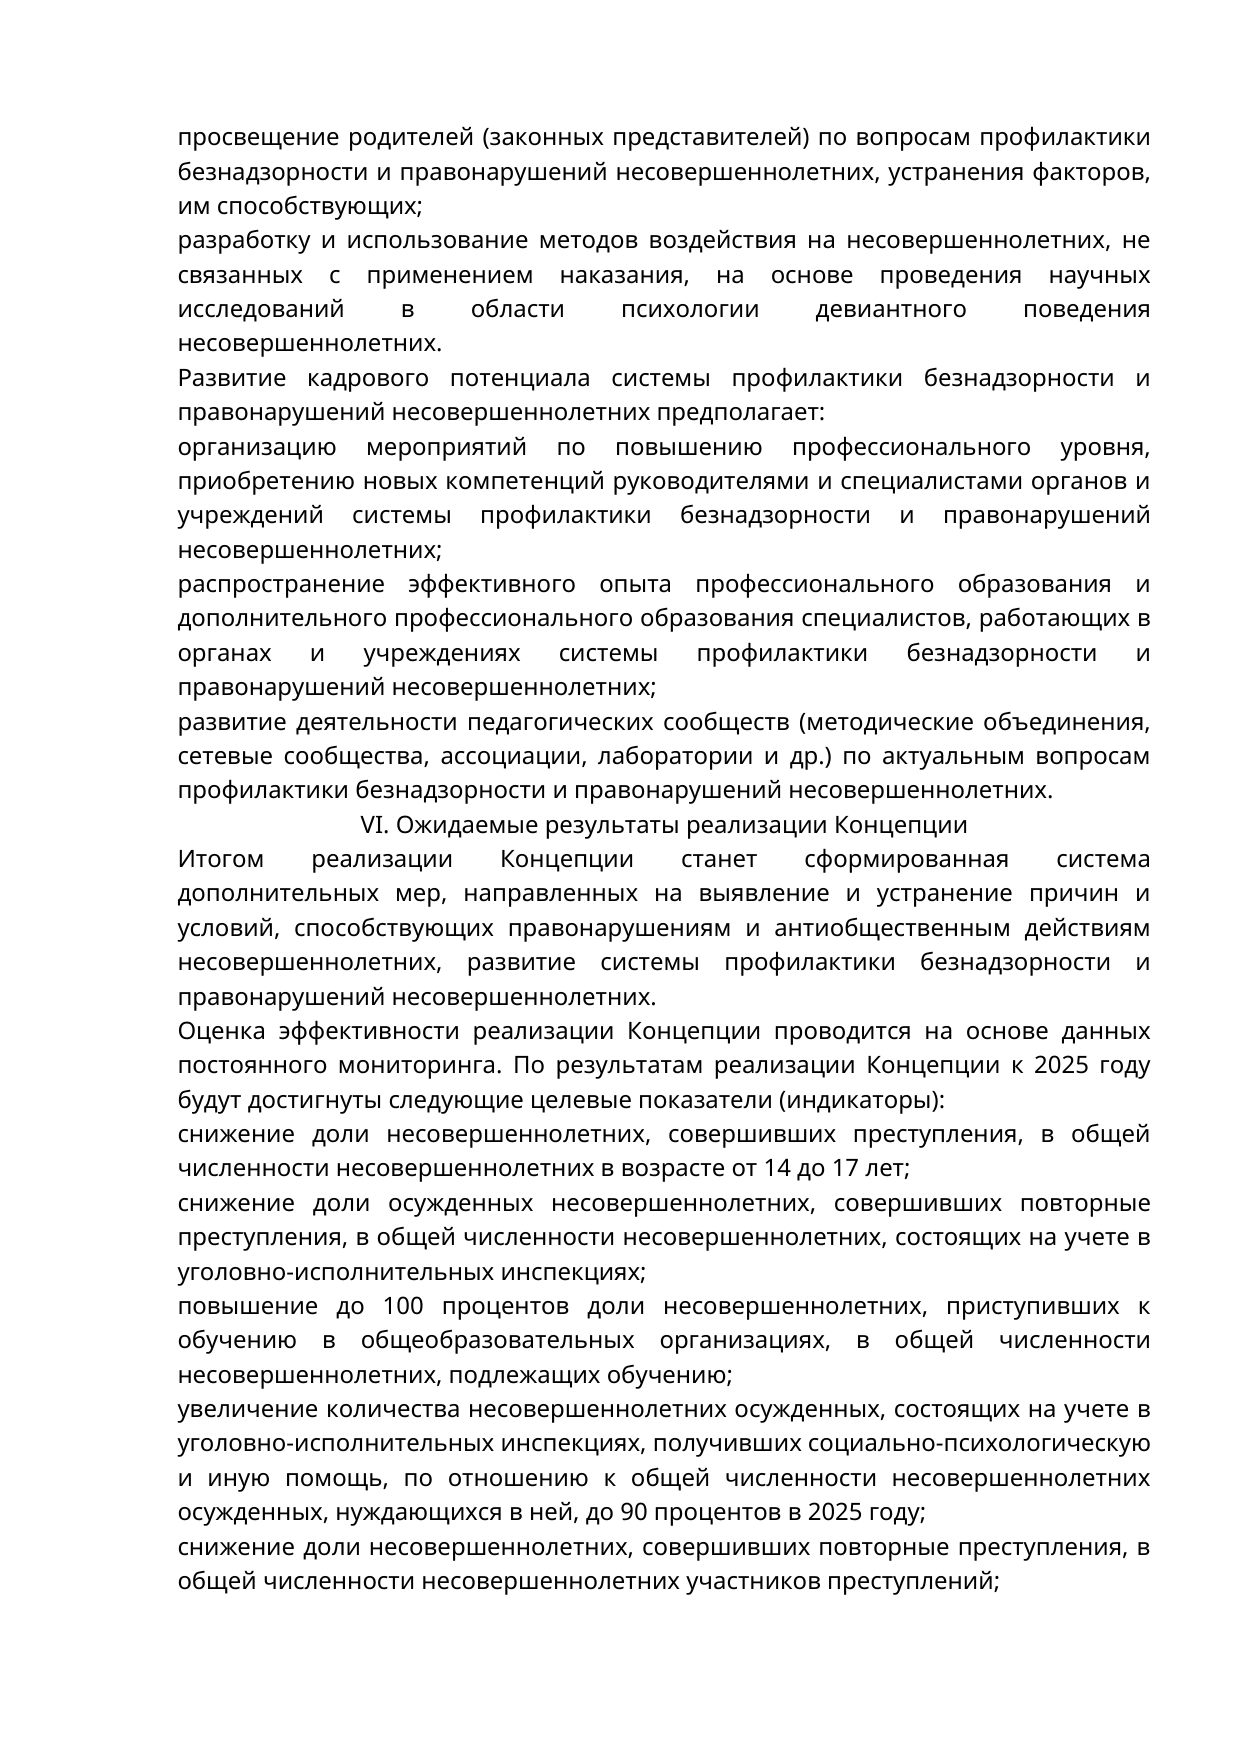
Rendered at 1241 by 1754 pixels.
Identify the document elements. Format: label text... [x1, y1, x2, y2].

text снижение доли осужденных несовершеннолетних, совершивших повторные преступления, в общей численности несовершеннолетних, состоящих на учете в уголовно-исполнительных инспекциях; [177, 1184, 1152, 1287]
text разработку и использование методов воздействия на несовершеннолетних, не связанных с применением наказания, на основе проведения научных исследований в области психологии девиантного поведения несовершеннолетних. [177, 221, 1152, 359]
text повышение до 100 процентов доли несовершеннолетних, приступивших к обучению в общеобразовательных организациях, в общей численности несовершеннолетних, подлежащих обучению; [177, 1287, 1152, 1390]
text Развитие кадрового потенциала системы профилактики безнадзорности и правонарушений несовершеннолетних предполагает: [177, 359, 1152, 427]
text увеличение количества несовершеннолетних осужденных, состоящих на учете в уголовно-исполнительных инспекциях, получивших социально-психологическую и иную помощь, по отношению к общей численности несовершеннолетних осужденных, нуждающихся в ней, до 90 процентов в 2025 году; [177, 1390, 1152, 1527]
text снижение доли несовершеннолетних, совершивших преступления, в общей численности несовершеннолетних в возрасте от 14 до 17 лет; [177, 1115, 1152, 1184]
text организацию мероприятий по повышению профессионального уровня, приобретению новых компетенций руководителями и специалистами органов и учреждений системы профилактики безнадзорности и правонарушений несовершеннолетних; [177, 427, 1152, 565]
text VI. Ожидаемые результаты реализации Концепции [177, 806, 1152, 840]
text Итогом реализации Концепции станет сформированная система дополнительных мер, направленных на выявление и устранение причин и условий, способствующих правонарушениям и антиобщественным действиям несовершеннолетних, развитие системы профилактики безнадзорности и правонарушений несовершеннолетних. [177, 840, 1152, 1012]
text снижение доли несовершеннолетних, совершивших повторные преступления, в общей численности несовершеннолетних участников преступлений; [177, 1527, 1152, 1596]
text развитие деятельности педагогических сообществ (методические объединения, сетевые сообщества, ассоциации, лаборатории и др.) по актуальным вопросам профилактики безнадзорности и правонарушений несовершеннолетних. [177, 702, 1152, 806]
text просвещение родителей (законных представителей) по вопросам профилактики безнадзорности и правонарушений несовершеннолетних, устранения факторов, им способствующих; [177, 118, 1152, 221]
text Оценка эффективности реализации Концепции проводится на основе данных постоянного мониторинга. По результатам реализации Концепции к 2025 году будут достигнуты следующие целевые показатели (индикаторы): [177, 1012, 1152, 1115]
text распространение эффективного опыта профессионального образования и дополнительного профессионального образования специалистов, работающих в органах и учреждениях системы профилактики безнадзорности и правонарушений несовершеннолетних; [177, 565, 1152, 702]
